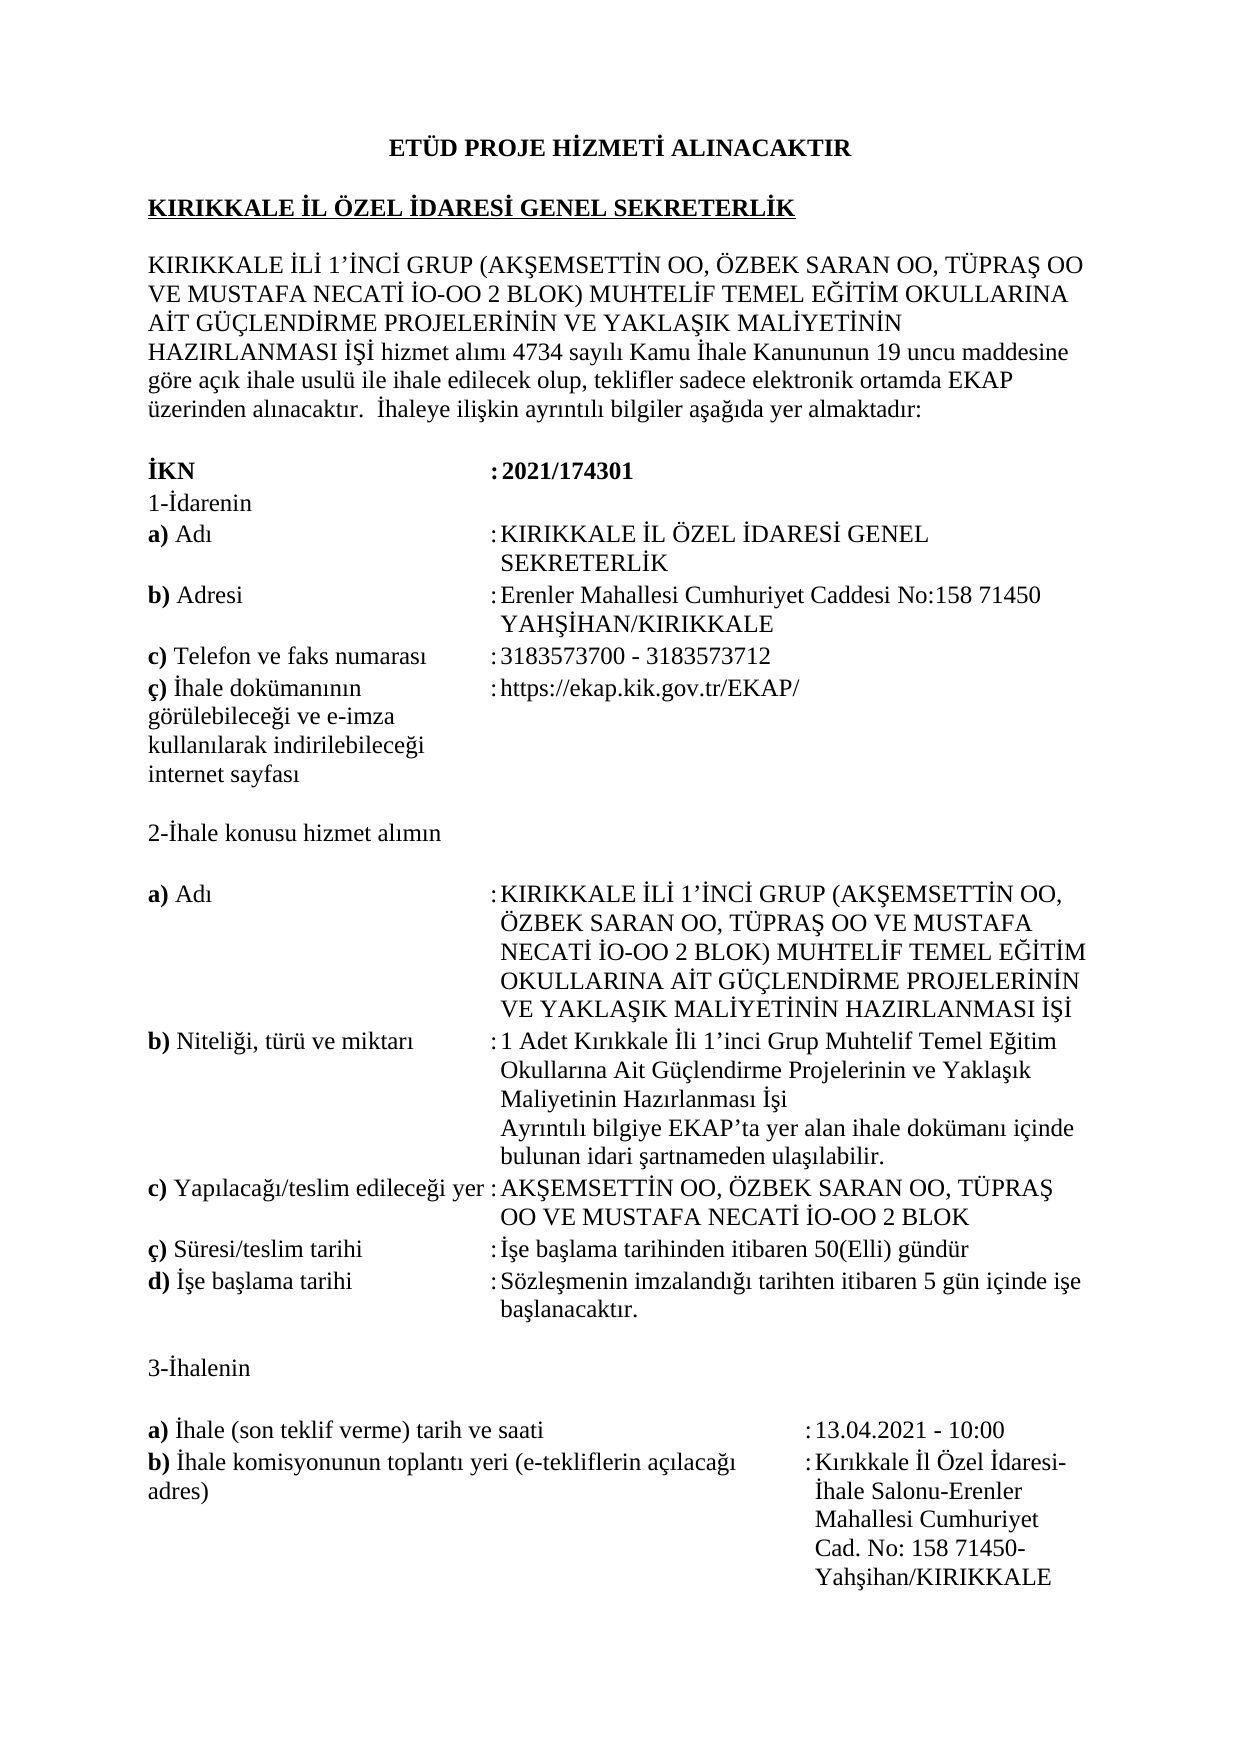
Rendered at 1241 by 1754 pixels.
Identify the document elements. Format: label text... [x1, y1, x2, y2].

table_header İKN [146, 454, 489, 486]
table_header 1-İdarenin [146, 486, 1091, 518]
table_cell b) Niteliği, türü ve miktarı [146, 1025, 489, 1172]
table_cell a) Adı [146, 518, 489, 578]
table_header a) Adı [146, 878, 489, 1025]
table_cell Kırıkkale İl Özel İdaresi-İhale Salonu-Erenler Mahallesi Cumhuriyet Cad. No: 158 71450-Yahşihan/KIRIKKALE [813, 1445, 1091, 1592]
table_cell d) İşe başlama tarihi [146, 1264, 489, 1325]
table_cell KIRIKKALE İL ÖZEL İDARESİ GENEL SEKRETERLİK [499, 518, 1091, 578]
table_cell AKŞEMSETTİN OO, ÖZBEK SARAN OO, TÜPRAŞ OO VE MUSTAFA NECATİ İO-OO 2 BLOK [499, 1172, 1091, 1232]
table_cell b) İhale komisyonunun toplantı yeri (e-tekliflerin açılacağı adres) [146, 1445, 803, 1592]
table_header a) İhale (son teklif verme) tarih ve saati [146, 1414, 803, 1445]
table_cell 3183573700 - 3183573712 [499, 639, 1091, 671]
table_cell İşe başlama tarihinden itibaren 50(Elli) gündür [499, 1232, 1091, 1264]
table_cell ç) İhale dokümanının görülebileceği ve e-imza kullanılarak indirilebileceği internet sayfası [146, 671, 489, 789]
text KIRIKKALE İL ÖZEL İDARESİ GENEL SEKRETERLİK KIRIKKALE İLİ 1’İNCİ GRUP (AKŞEMSETTİN OO, ÖZBEK SARAN OO, TÜPRAŞ OO VE MUSTAFA NECATİ İO-OO 2 BLOK) MUHTELİF TEMEL EĞİTİM OKULLARINA AİT GÜÇLENDİRME PROJELERİNİN VE YAKLAŞIK MALİYETİNİN HAZIRLANMASI İŞİ hizmet alımı 4734 sayılı Kamu İhale Kanununun 19 uncu maddesine göre açık ihale usulü ile ihale edilecek olup, teklifler sadece elektronik ortamda EKAP üzerinden alınacaktır. İhaleye ilişkin ayrıntılı bilgiler aşağıda yer almaktadır: [148, 193, 1093, 423]
table_cell ç) Süresi/teslim tarihi [146, 1232, 489, 1264]
table_header KIRIKKALE İLİ 1’İNCİ GRUP (AKŞEMSETTİN OO, ÖZBEK SARAN OO, TÜPRAŞ OO VE MUSTAFA NECATİ İO-OO 2 BLOK) MUHTELİF TEMEL EĞİTİM OKULLARINA AİT GÜÇLENDİRME PROJELERİNİN VE YAKLAŞIK MALİYETİNİN HAZIRLANMASI İŞİ [499, 878, 1091, 1025]
table_header 2021/174301 [500, 454, 1091, 486]
text 3-İhalenin [148, 1325, 1093, 1382]
table_cell c) Telefon ve faks numarası [146, 639, 489, 671]
table_cell Sözleşmenin imzalandığı tarihten itibaren 5 gün içinde işe başlanacaktır. [499, 1264, 1091, 1325]
table_cell Erenler Mahallesi Cumhuriyet Caddesi No:158 71450 YAHŞİHAN/KIRIKKALE [499, 579, 1091, 639]
text ETÜD PROJE HİZMETİ ALINACAKTIR [148, 133, 1093, 162]
text 2-İhale konusu hizmet alımın [148, 789, 1093, 847]
table_cell b) Adresi [146, 579, 489, 639]
table_cell 1 Adet Kırıkkale İli 1’inci Grup Muhtelif Temel Eğitim Okullarına Ait Güçlendirme Projelerinin ve Yaklaşık Maliyetinin Hazırlanması İşi Ayrıntılı bilgiye EKAP’ta yer alan ihale dokümanı içinde bulunan idari şartnameden ulaşılabilir. [499, 1025, 1091, 1172]
table_header 13.04.2021 - 10:00 [813, 1414, 1091, 1445]
table_cell c) Yapılacağı/teslim edileceği yer [146, 1172, 489, 1232]
table_cell https://ekap.kik.gov.tr/EKAP/ [499, 671, 1091, 789]
